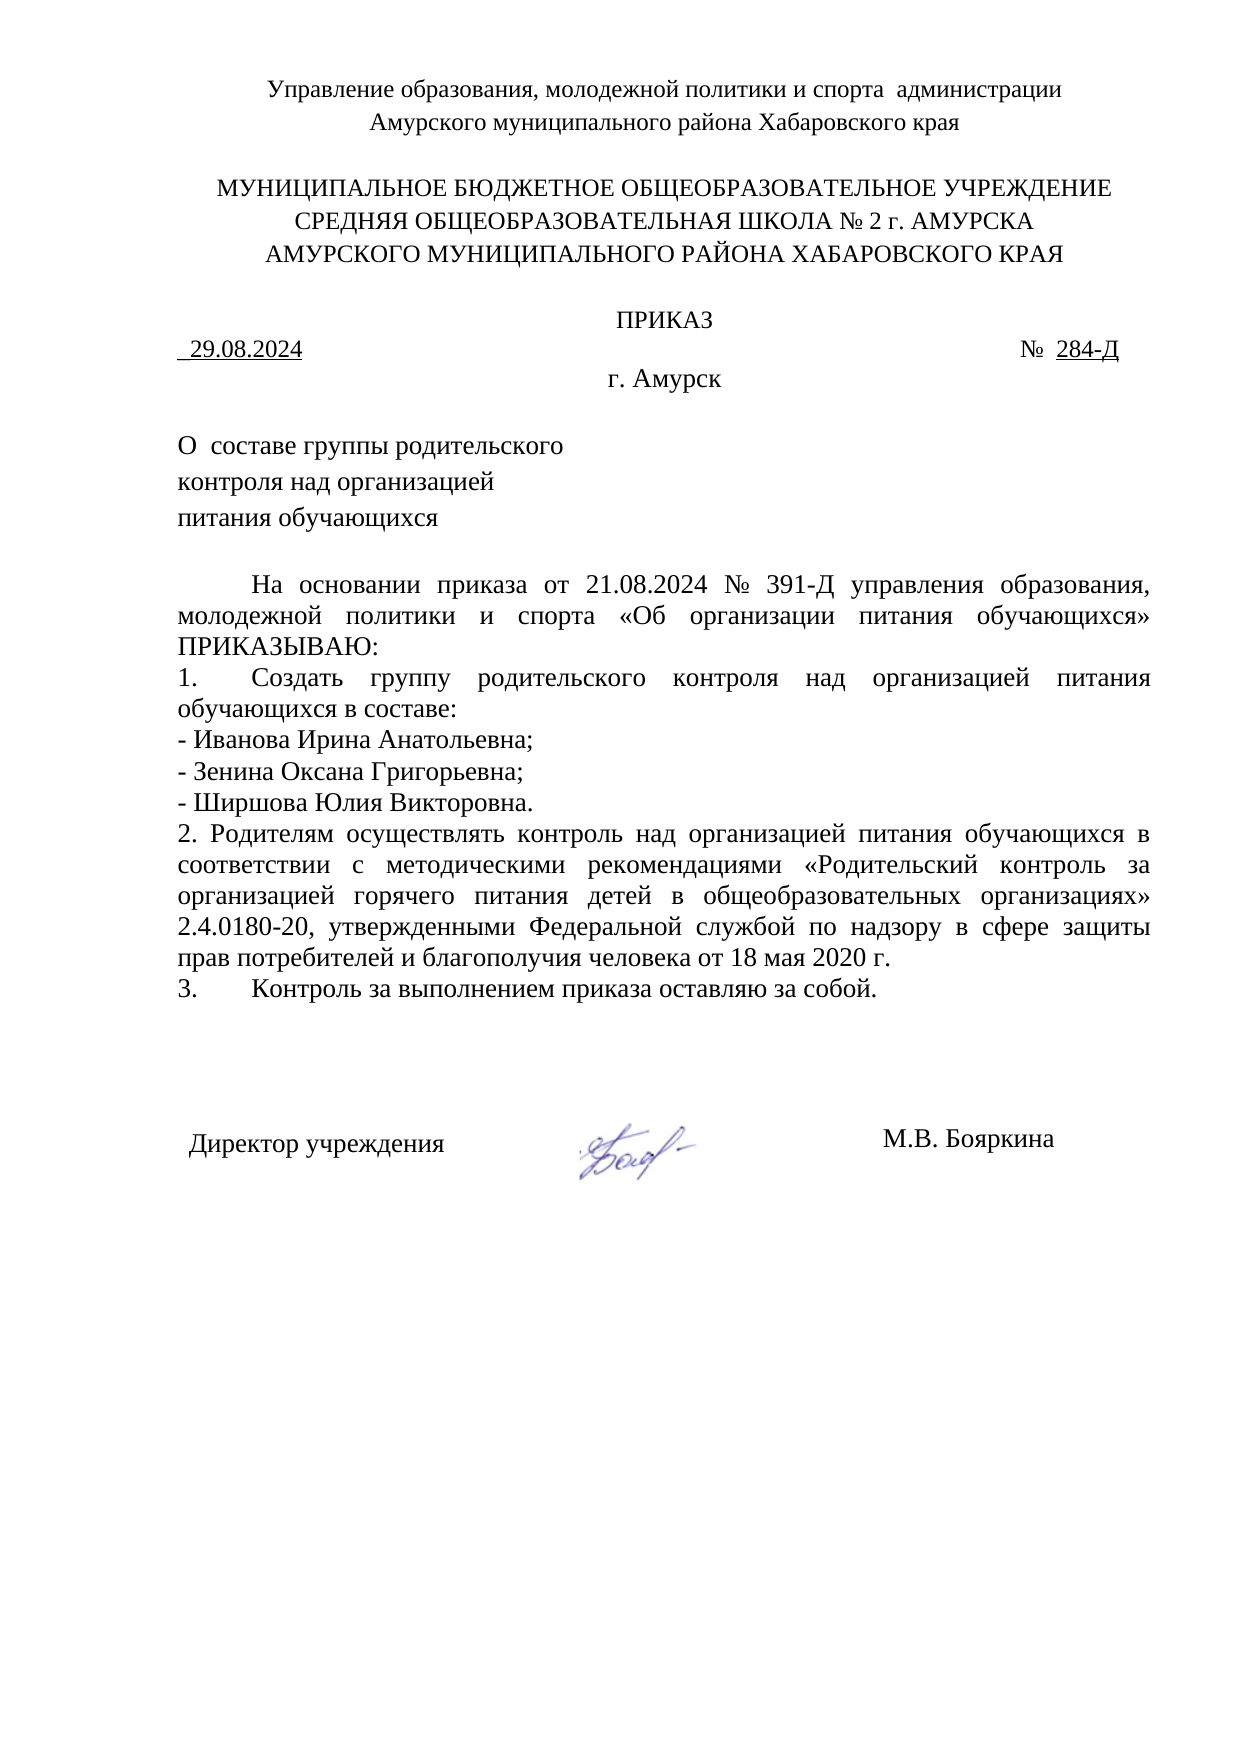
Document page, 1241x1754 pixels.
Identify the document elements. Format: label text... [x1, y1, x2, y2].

text Амурского муниципального района Хабаровского края [177, 107, 1152, 136]
text _29.08.2024 № 284-Д [177, 334, 1152, 362]
text СРЕДНЯЯ ОБЩЕОБРАЗОВАТЕЛЬНАЯ ШКОЛА № . АМУРСКА [177, 206, 1152, 235]
text АМУРСКОГО МУНИЦИПАЛЬНОГО РАЙОНА ХАБАРОВСКОГО КРАЯ [177, 239, 1152, 268]
text г. Амурск [177, 362, 1152, 394]
text контроля над организацией [177, 465, 1152, 496]
list - Иванова Ирина Анатольевна; [177, 723, 1152, 754]
text Управление образования, молодежной политики и спорта администрации [177, 74, 1152, 103]
text ПРИКАЗ [177, 305, 1152, 334]
picture [572, 1122, 712, 1203]
text На основании приказа от 21.08.2024 № 391-Д управления образования, молодежной политики и спорта «Об организации питания обучающихся» ПРИКАЗЫВАЮ: [177, 568, 1152, 661]
list Создать группу родительского контроля над организацией питания обучающихся в составе: [177, 661, 1152, 723]
text 2. Родителям осуществлять контроль над организацией питания обучающихся в соответствии с методическими рекомендациями «Родительский контроль за организацией горячего питания детей в общеобразовательных организациях» 2.4.0180-20, утвержденными Федеральной службой по надзору в сфере защиты прав потребителей и благополучия человека от 18 мая 2020 г. [177, 817, 1152, 973]
text питания обучающихся [177, 501, 1152, 532]
text МУНИЦИПАЛЬНОЕ БЮДЖЕТНОЕ ОБЩЕОБРАЗОВАТЕЛЬНОЕ УЧРЕЖДЕНИЕ [177, 173, 1152, 202]
list - Зенина Оксана Григорьевна; [177, 754, 1152, 786]
text О составе группы родительского [177, 429, 1152, 461]
list Контроль за выполнением приказа оставляю за собой. [177, 973, 1152, 1004]
list - Ширшова Юлия Викторовна. [177, 786, 1152, 817]
table_header [166, 1091, 1222, 1262]
